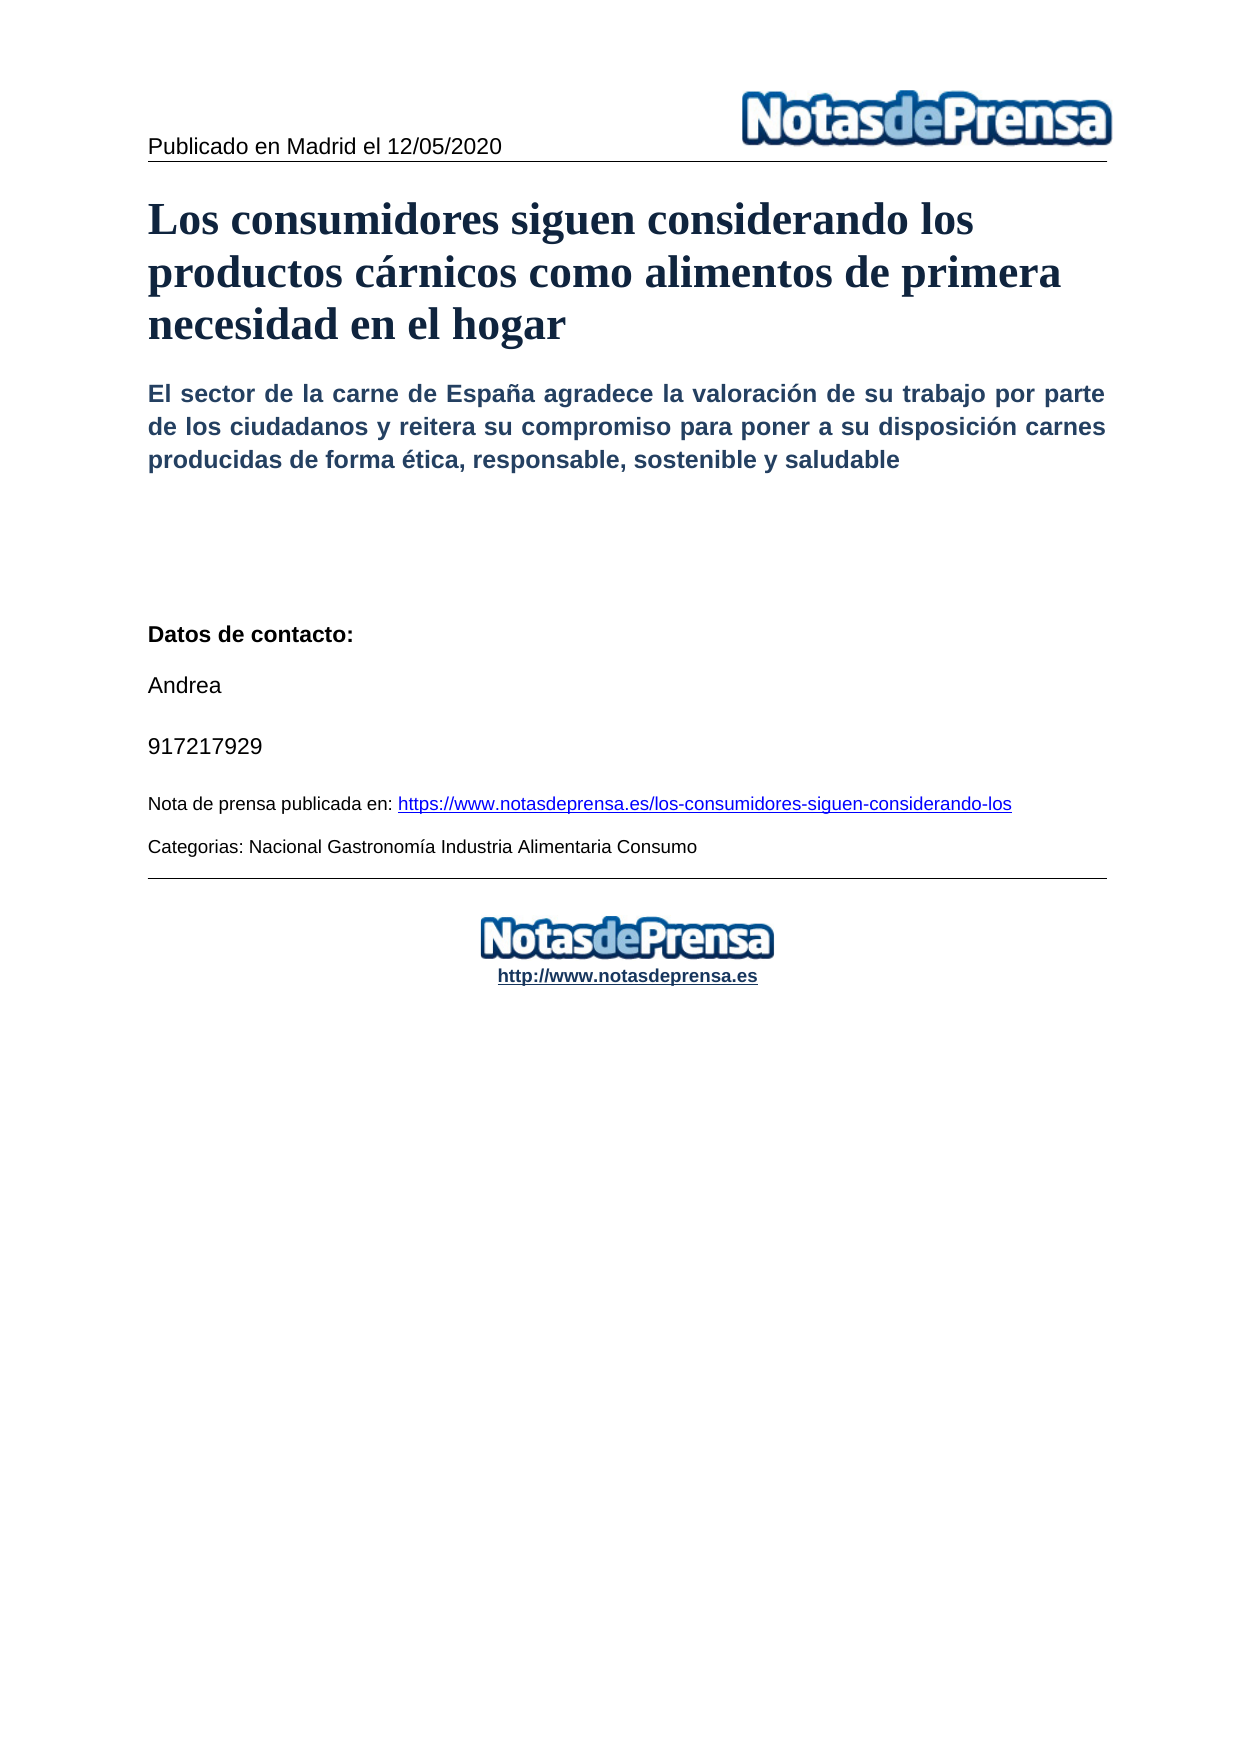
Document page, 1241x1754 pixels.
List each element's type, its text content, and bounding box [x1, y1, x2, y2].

text Andrea [148, 672, 1063, 698]
subtitle El sector de la carne de España agradece la valoración de su trabajo por parte de los ciudadanos y reitera su compromiso para poner a su disposición carnes producidas de forma ética, responsable, sostenible y saludable [148, 379, 1107, 474]
text Nota de prensa publicada en: https://www.notasdeprensa.es/los-consumidores-siguen-considerando-los [148, 793, 1107, 814]
text Datos de contacto: [148, 621, 1107, 647]
picture [480, 915, 775, 961]
picture [742, 90, 1113, 148]
text 917217929 [148, 733, 1063, 759]
subtitle Los consumidores siguen considerando los productos cárnicos como alimentos de primera necesidad en el hogar [148, 192, 1107, 350]
text Categorias: Nacional Gastronomía Industria Alimentaria Consumo [148, 835, 1107, 857]
text Publicado en Madrid el 12/05/2020 [148, 133, 1107, 161]
text http://www.notasdeprensa.es [148, 965, 1107, 986]
